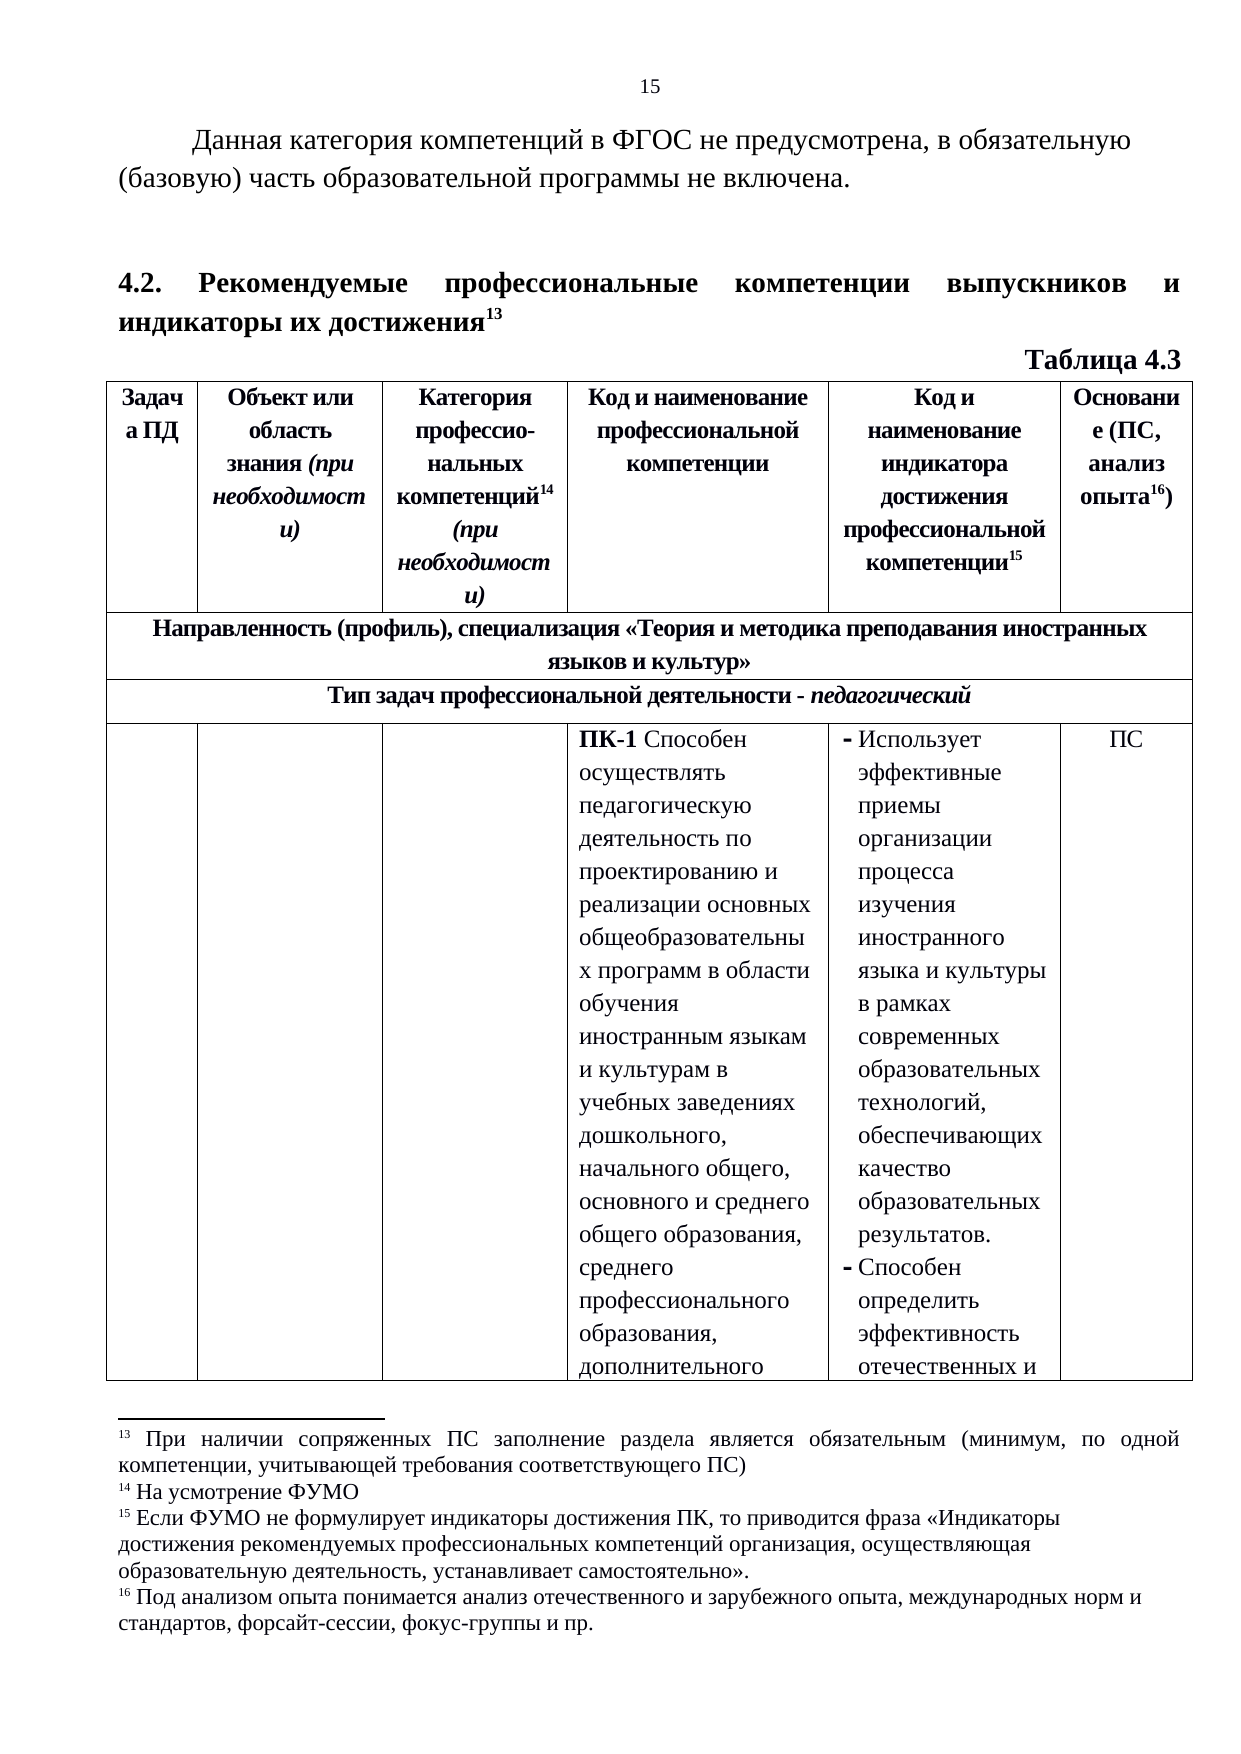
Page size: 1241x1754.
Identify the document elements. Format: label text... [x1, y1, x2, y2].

text Данная категория компетенций в ФГОС не предусмотрена, в обязательную (базовую) часть образовательной программы не включена. [118, 122, 1181, 194]
table_header Код и наименование профессиональной компетенции [568, 382, 828, 612]
table_cell Направленность (профиль), специализация «Теория и методика преподавания иностранных языков и культур» [107, 613, 1192, 679]
table_header Объект или область знания (при необходимости) [198, 382, 382, 612]
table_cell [829, 724, 1060, 1380]
text 4.2. Рекомендуемые профессиональные компетенции выпускников и индикаторы их достижения [118, 265, 1181, 337]
table_cell [198, 724, 382, 1380]
table_cell [383, 724, 567, 1380]
text Таблица 4.3 [118, 342, 1181, 376]
table_cell ПС [1061, 724, 1192, 1380]
table_header Категория профессио-нальных компетенций (при необходимости) [383, 382, 567, 612]
table_header Задача ПД [107, 382, 197, 612]
table_cell Тип задач профессиональной деятельности - педагогический [107, 680, 1192, 723]
table_header Код и наименование индикатора достижения профессиональной компетенции [829, 382, 1060, 612]
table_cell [568, 724, 828, 1380]
table_cell [107, 724, 197, 1380]
table_header Основание (ПС, анализ опыта) [1061, 382, 1192, 612]
